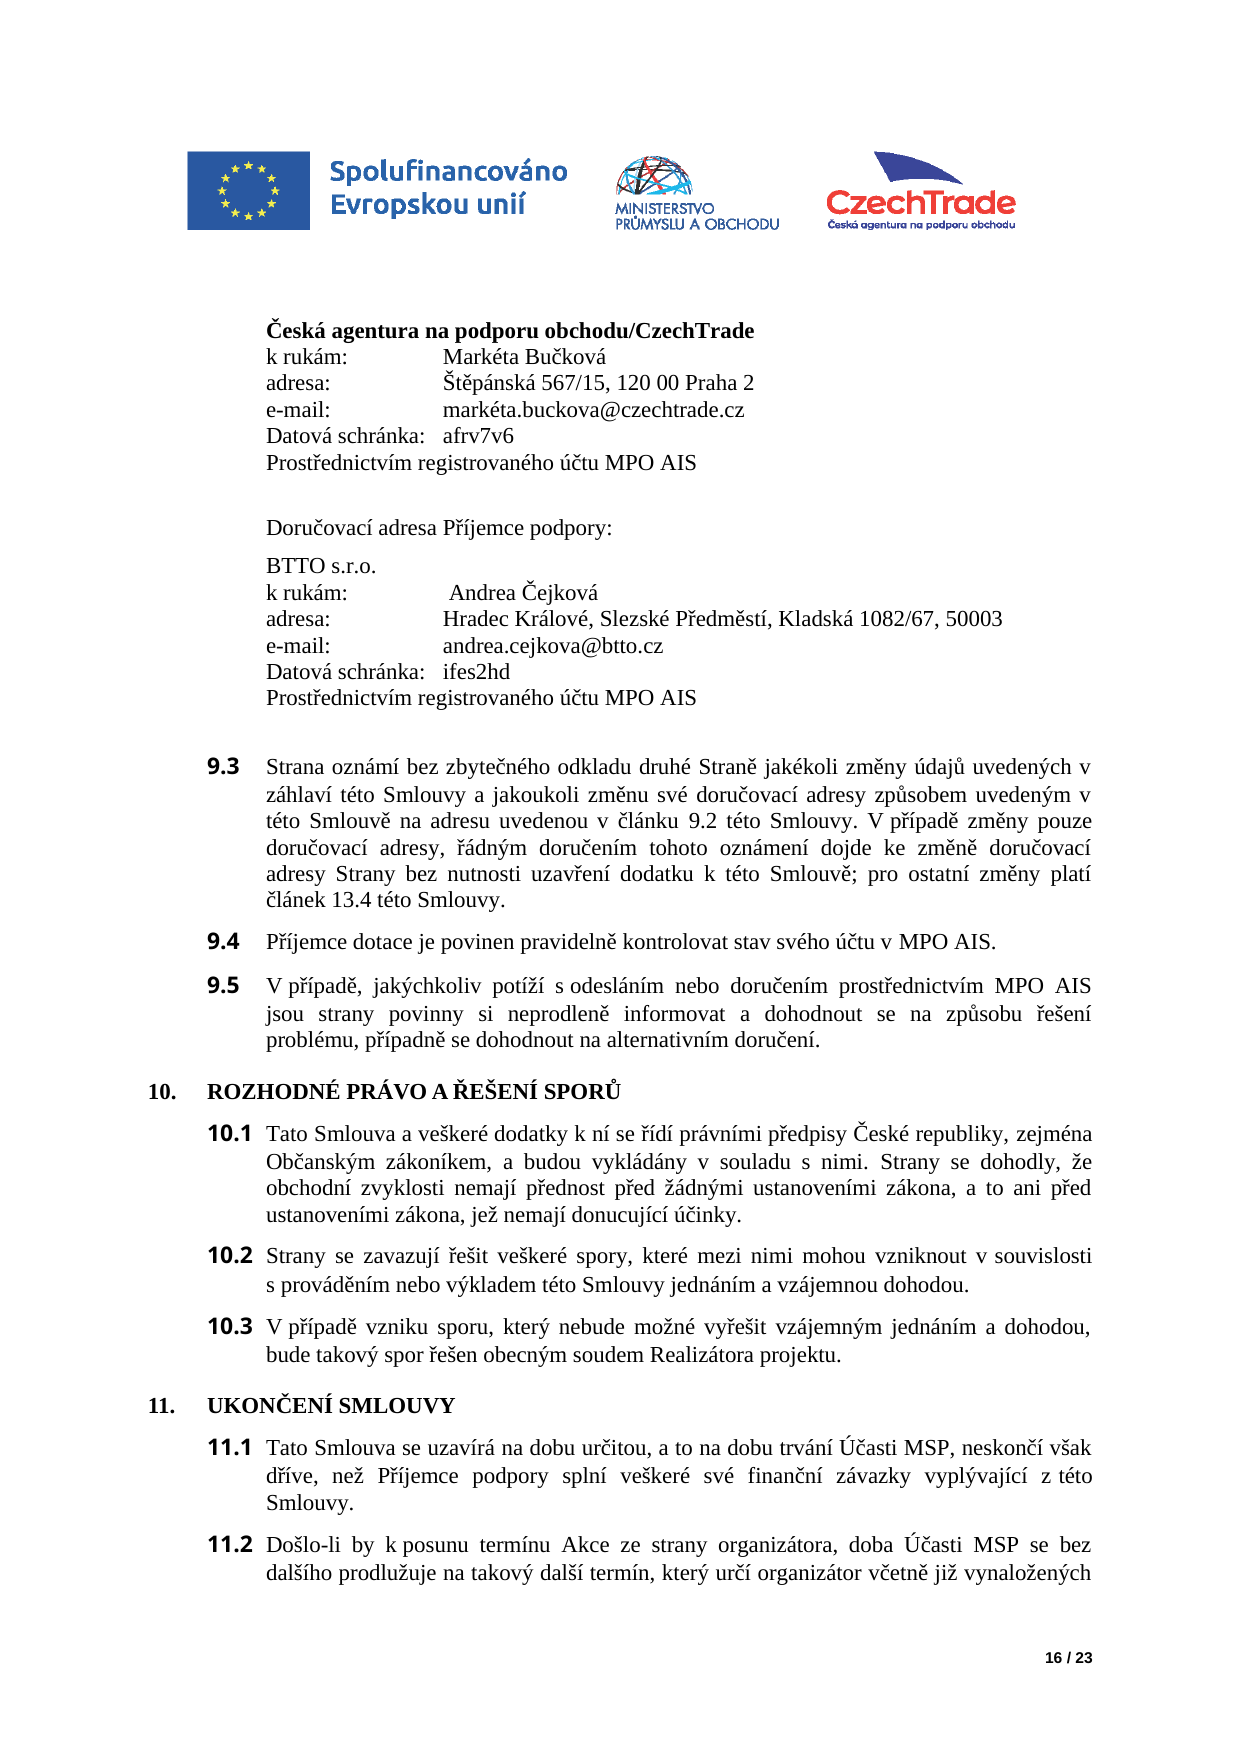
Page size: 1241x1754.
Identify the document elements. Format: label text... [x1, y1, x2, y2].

text V případě vzniku sporu, který nebude možné vyřešit vzájemným jednáním a dohodou, bude takový spor řešen obecným soudem Realizátora projektu. [207, 1309, 1092, 1367]
text Doručovací adresa Příjemce podpory: [266, 514, 1092, 540]
text Prostřednictvím registrovaného účtu MPO AIS [266, 448, 1092, 475]
text V případě, jakýchkoliv potíží s odesláním nebo doručením prostřednictvím MPO AIS jsou strany povinny si neprodleně informovat a dohodnout se na způsobu řešení problému, případně se dohodnout na alternativním doručení. [207, 969, 1092, 1053]
text Příjemce dotace je povinen pravidelně kontrolovat stav svého účtu v MPO AIS. [207, 925, 1092, 956]
text Česká agentura na podporu obchodu/CzechTrade k rukám: Markéta Bučková adresa: Štěpánská 567/15, 120 00 Praha 2 e-mail: markéta.buckova@czechtrade.cz [266, 317, 1092, 422]
text BTTO s.r.o. k rukám: Andrea Čejková adresa: Hradec Králové, Slezské Předměstí, Kladská 1082/67, 50003 e-mail: andrea.cejkova@btto.cz [266, 553, 1092, 658]
text Datová schránka: ifes2hd [266, 658, 1092, 684]
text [207, 1527, 1092, 1585]
subtitle ukončení smlouvy [148, 1392, 1092, 1418]
subtitle rozhodné právo a řešení sporů [148, 1078, 1092, 1104]
text Tato Smlouva a veškeré dodatky k ní se řídí právními předpisy České republiky, zejména Občanským zákoníkem, a budou vykládány v souladu s nimi. Strany se dohodly, že obchodní zvyklosti nemají přednost před žádnými ustanoveními zákona, a to ani před ustanoveními zákona, jež nemají donucující účinky. [207, 1117, 1092, 1227]
text Tato Smlouva se uzavírá na dobu určitou, a to na dobu trvání Účasti MSP, neskončí však dříve, než Příjemce podpory splní veškeré své finanční závazky vyplývající z této Smlouvy. [207, 1431, 1092, 1515]
text Datová schránka: afrv7v6 [266, 422, 1092, 448]
text Strana oznámí bez zbytečného odkladu druhé Straně jakékoli změny údajů uvedených v záhlaví této Smlouvy a jakoukoli změnu své doručovací adresy způsobem uvedeným v této Smlouvě na adresu uvedenou v článku 9.2 této Smlouvy. V případě změny pouze doručovací adresy, řádným doručením tohoto oznámení dojde ke změně doručovací adresy Strany bez nutnosti uzavření dodatku k této Smlouvě; pro ostatní změny platí článek 13.4 této Smlouvy. [207, 749, 1092, 913]
text Prostřednictvím registrovaného účtu MPO AIS [266, 684, 1092, 711]
text Strany se zavazují řešit veškeré spory, které mezi nimi mohou vzniknout v souvislosti s prováděním nebo výkladem této Smlouvy jednáním a vzájemnou dohodou. [207, 1239, 1092, 1297]
